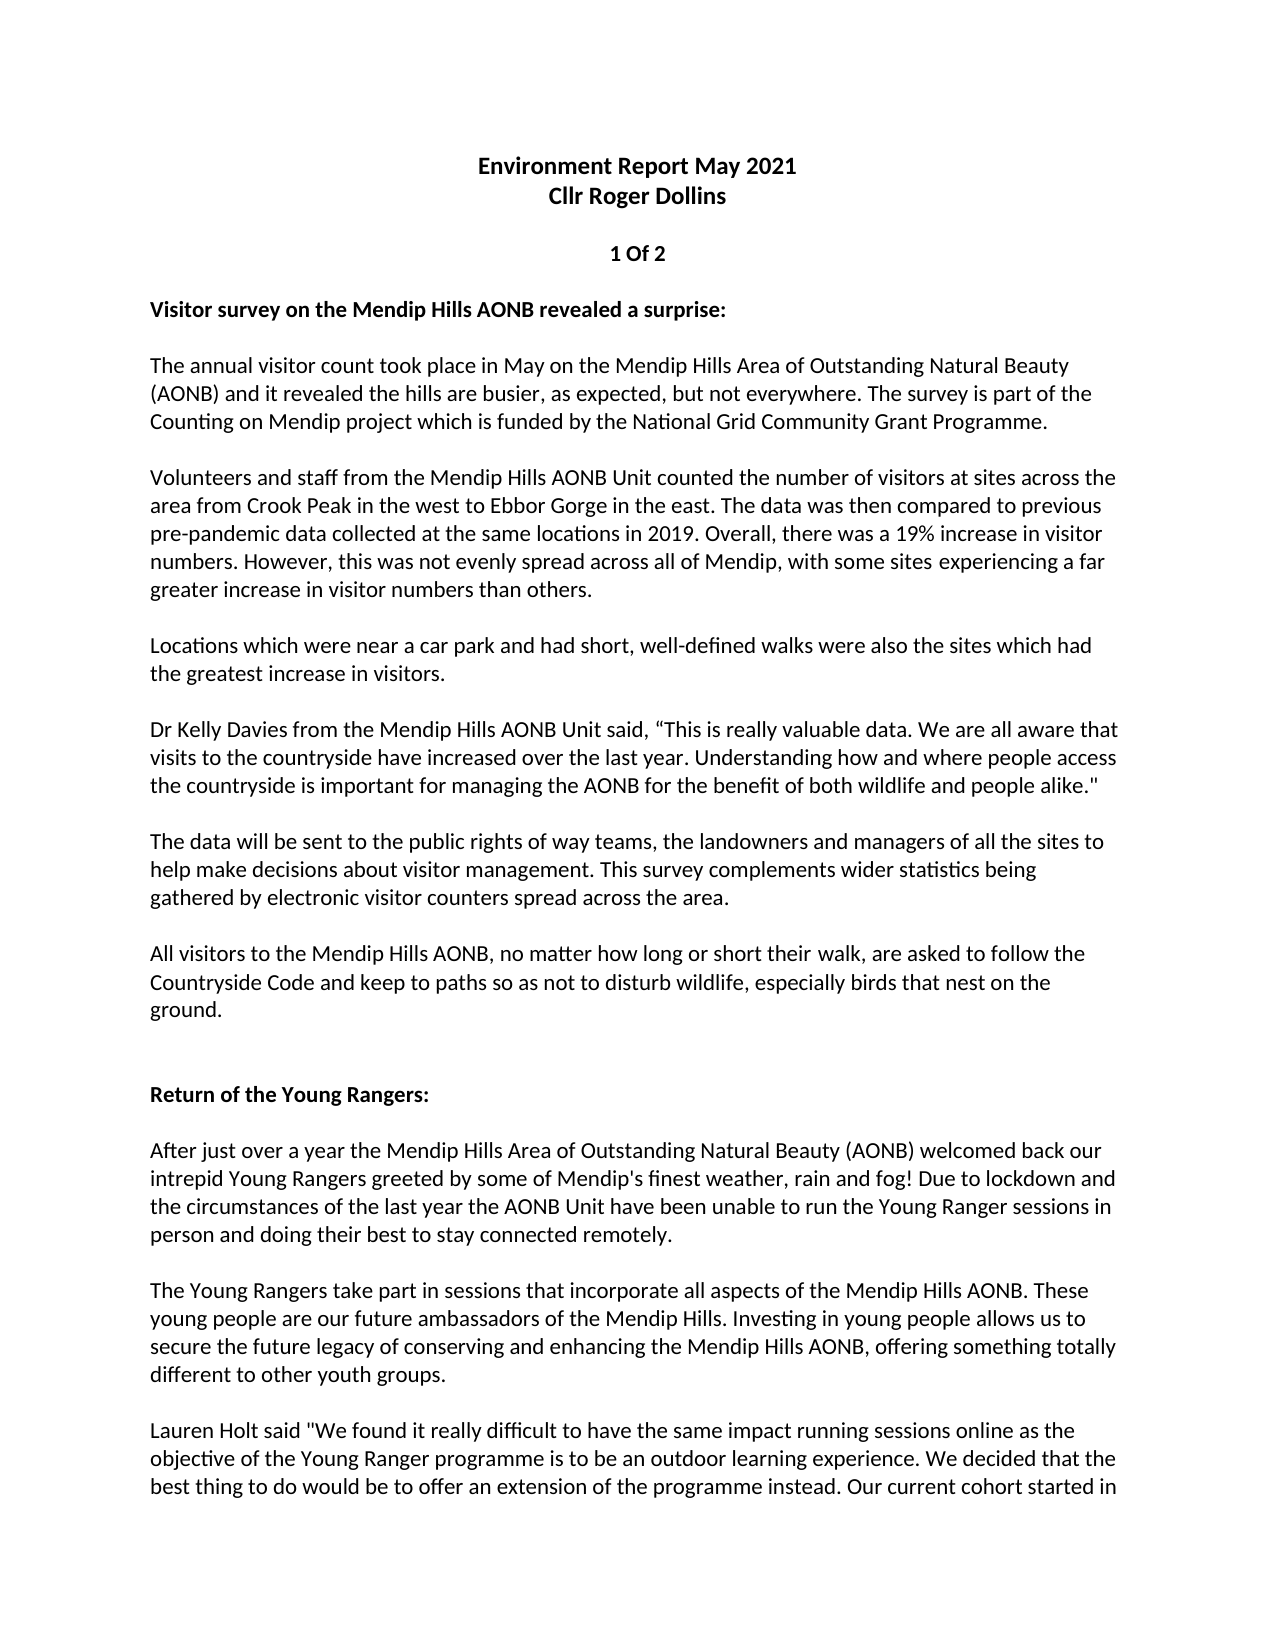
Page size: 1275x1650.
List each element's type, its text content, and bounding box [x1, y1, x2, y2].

text Visitor survey on the Mendip Hills AONB revealed a surprise: [150, 295, 1125, 323]
text Dr Kelly Davies from the Mendip Hills AONB Unit said, “This is really valuable data. We are all aware that visits to the countryside have increased over the last year. Understanding how and where people access the countryside is important for managing the AONB for the benefit of both wildlife and people alike." The data will be sent to the public rights of way teams, the landowners and managers of all the sites to help make decisions about visitor management. This survey complements wider statistics being gathered by electronic visitor counters spread across the area. All visitors to the Mendip Hills AONB, no matter how long or short their walk, are asked to follow the Countryside Code and keep to paths so as not to disturb wildlife, especially birds that nest on the ground. [150, 715, 1125, 1024]
text Locations which were near a car park and had short, well-defined walks were also the sites which had the greatest increase in visitors. [150, 631, 1125, 715]
text Cllr Roger Dollins [150, 181, 1125, 211]
text Environment Report May 2021 [150, 150, 1125, 181]
text Lauren Holt said "We found it really difficult to have the same impact running sessions online as the objective of the Young Ranger programme is to be an outdoor learning experience. We decided that the best thing to do would be to offer an extension of the programme instead. Our current cohort started in [150, 1416, 1125, 1500]
text 1 Of 2 [150, 239, 1125, 267]
text Return of the Young Rangers: [150, 1080, 1125, 1108]
text After just over a year the Mendip Hills Area of Outstanding Natural Beauty (AONB) welcomed back our intrepid Young Rangers greeted by some of Mendip's finest weather, rain and fog! Due to lockdown and the circumstances of the last year the AONB Unit have been unable to run the Young Ranger sessions in person and doing their best to stay connected remotely. The Young Rangers take part in sessions that incorporate all aspects of the Mendip Hills AONB. These young people are our future ambassadors of the Mendip Hills. Investing in young people allows us to secure the future legacy of conserving and enhancing the Mendip Hills AONB, offering something totally different to other youth groups. [150, 1136, 1125, 1388]
text The annual visitor count took place in May on the Mendip Hills Area of Outstanding Natural Beauty (AONB) and it revealed the hills are busier, as expected, but not everywhere. The survey is part of the Counting on Mendip project which is funded by the National Grid Community Grant Programme. Volunteers and staff from the Mendip Hills AONB Unit counted the number of visitors at sites across the area from Crook Peak in the west to Ebbor Gorge in the east. The data was then compared to previous pre-pandemic data collected at the same locations in 2019. Overall, there was a 19% increase in visitor numbers. However, this was not evenly spread across all of Mendip, with some sites experiencing a far greater increase in visitor numbers than others. [150, 351, 1125, 631]
